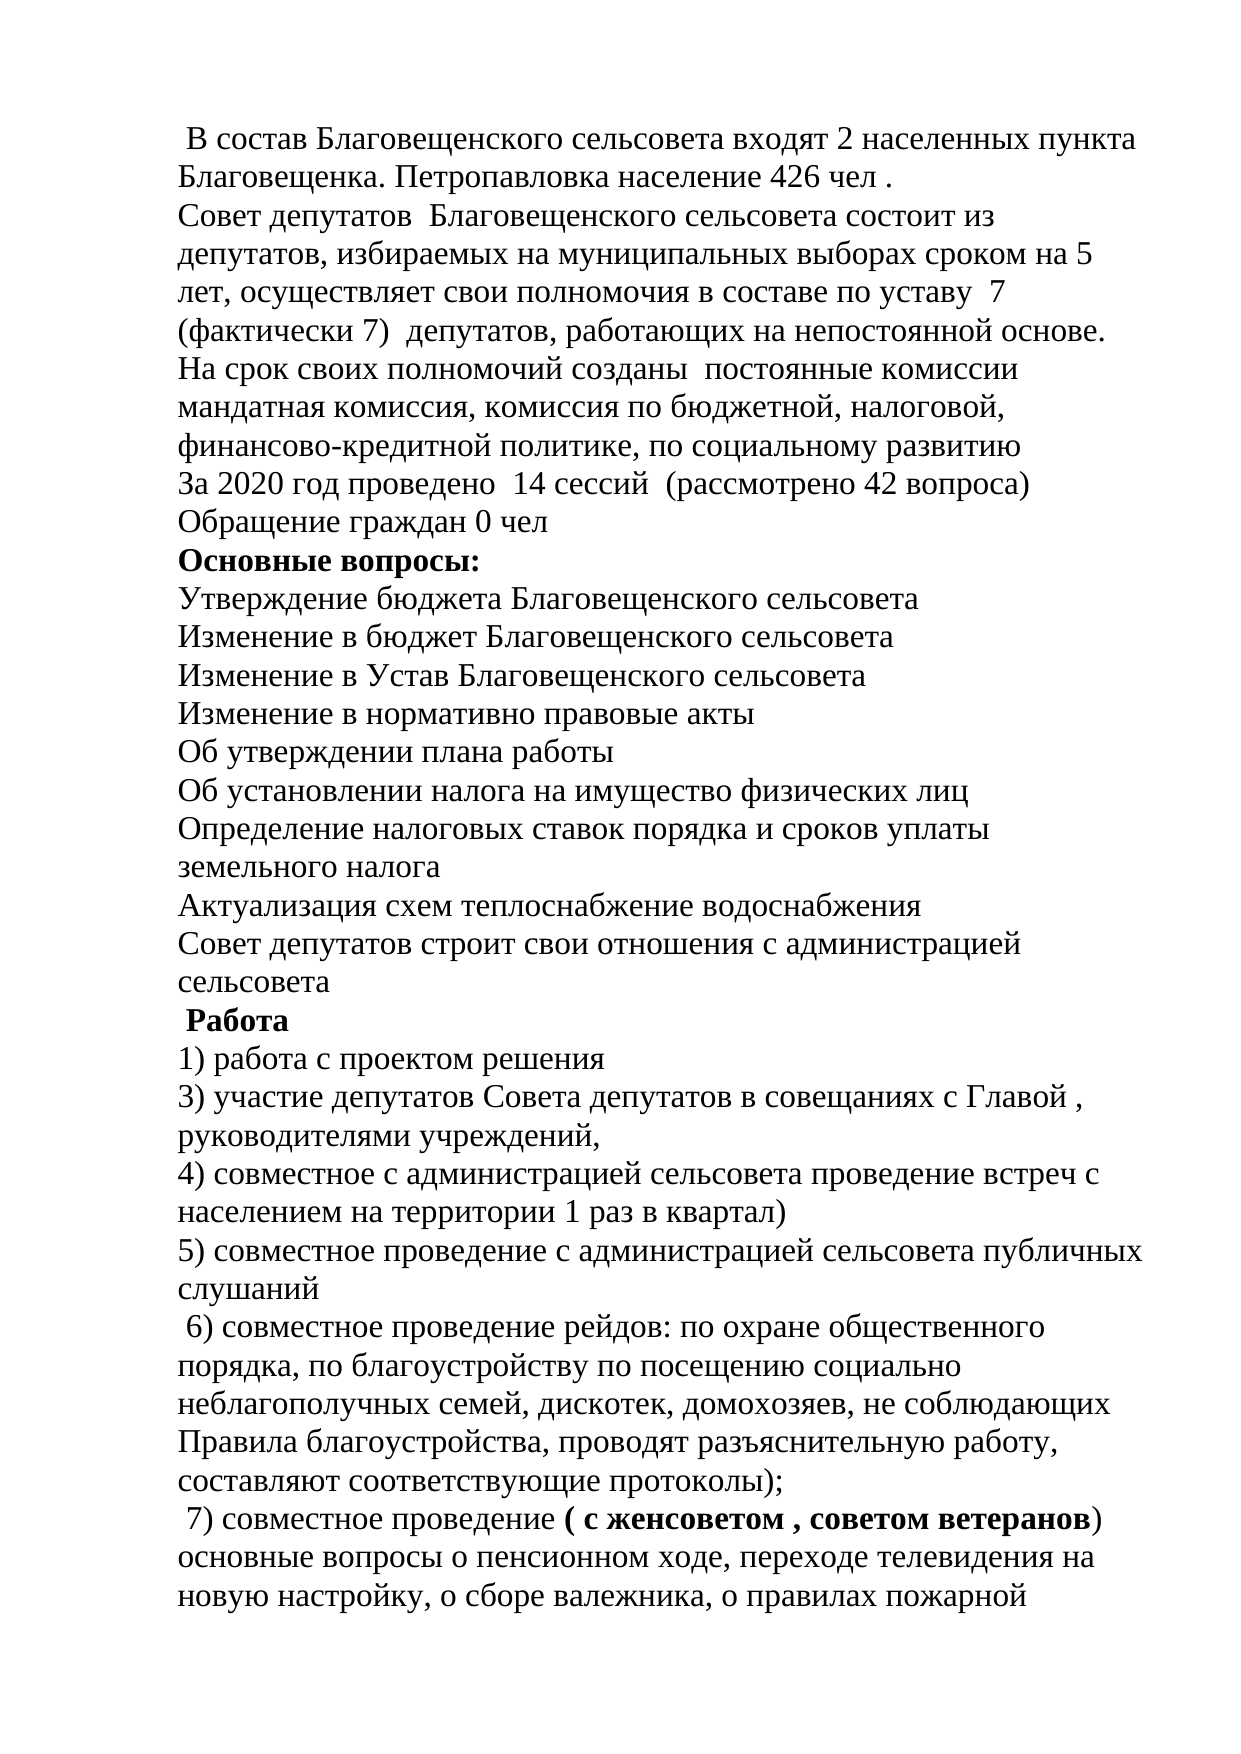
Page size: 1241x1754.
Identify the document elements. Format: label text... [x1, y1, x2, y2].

text 5) совместное проведение с администрацией сельсовета публичных слушаний [177, 1230, 1152, 1306]
text На срок своих полномочий созданы постоянные комиссии мандатная комиссия, комиссия по бюджетной, налоговой, финансово-кредитной политике, по социальному развитию [177, 348, 1152, 463]
text Совет депутатов строит свои отношения с администрацией сельсовета [177, 923, 1152, 1000]
text Изменение в Устав Благовещенского сельсовета [177, 655, 1152, 693]
text В состав Благовещенского сельсовета входят 2 населенных пункта Благовещенка. Петропавловка население 426 чел . [177, 118, 1152, 195]
text Об установлении налога на имущество физических лиц [177, 770, 1152, 808]
text Утверждение бюджета Благовещенского сельсовета [177, 578, 1152, 616]
text Основные вопросы: [177, 540, 1152, 578]
text Совет депутатов Благовещенского сельсовета состоит из депутатов, избираемых на муниципальных выборах сроком на 5 лет, осуществляет свои полномочия в составе по уставу 7 (фактически 7) депутатов, работающих на непостоянной основе. [177, 195, 1152, 348]
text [177, 1498, 1152, 1613]
text 3) участие депутатов Совета депутатов в совещаниях с Главой , руководителями учреждений, [177, 1076, 1152, 1153]
text 4) совместное с администрацией сельсовета проведение встреч с населением на территории 1 раз в квартал) [177, 1153, 1152, 1230]
text За 2020 год проведено 14 сессий (рассмотрено 42 вопроса) Обращение граждан 0 чел [177, 463, 1152, 540]
text Работа [177, 1000, 1152, 1038]
text Изменение в бюджет Благовещенского сельсовета [177, 616, 1152, 655]
text 6) совместное проведение рейдов: по охране общественного порядка, по благоустройству по посещению социально неблагополучных семей, дискотек, домохозяев, не соблюдающих Правила благоустройства, проводят разъяснительную работу, составляют соответствующие протоколы); [177, 1306, 1152, 1498]
text 1) работа с проектом решения [177, 1038, 1152, 1076]
text Актуализация схем теплоснабжение водоснабжения [177, 885, 1152, 923]
text Определение налоговых ставок порядка и сроков уплаты земельного налога [177, 808, 1152, 885]
text Об утверждении плана работы [177, 731, 1152, 770]
text Изменение в нормативно правовые акты [177, 693, 1152, 731]
